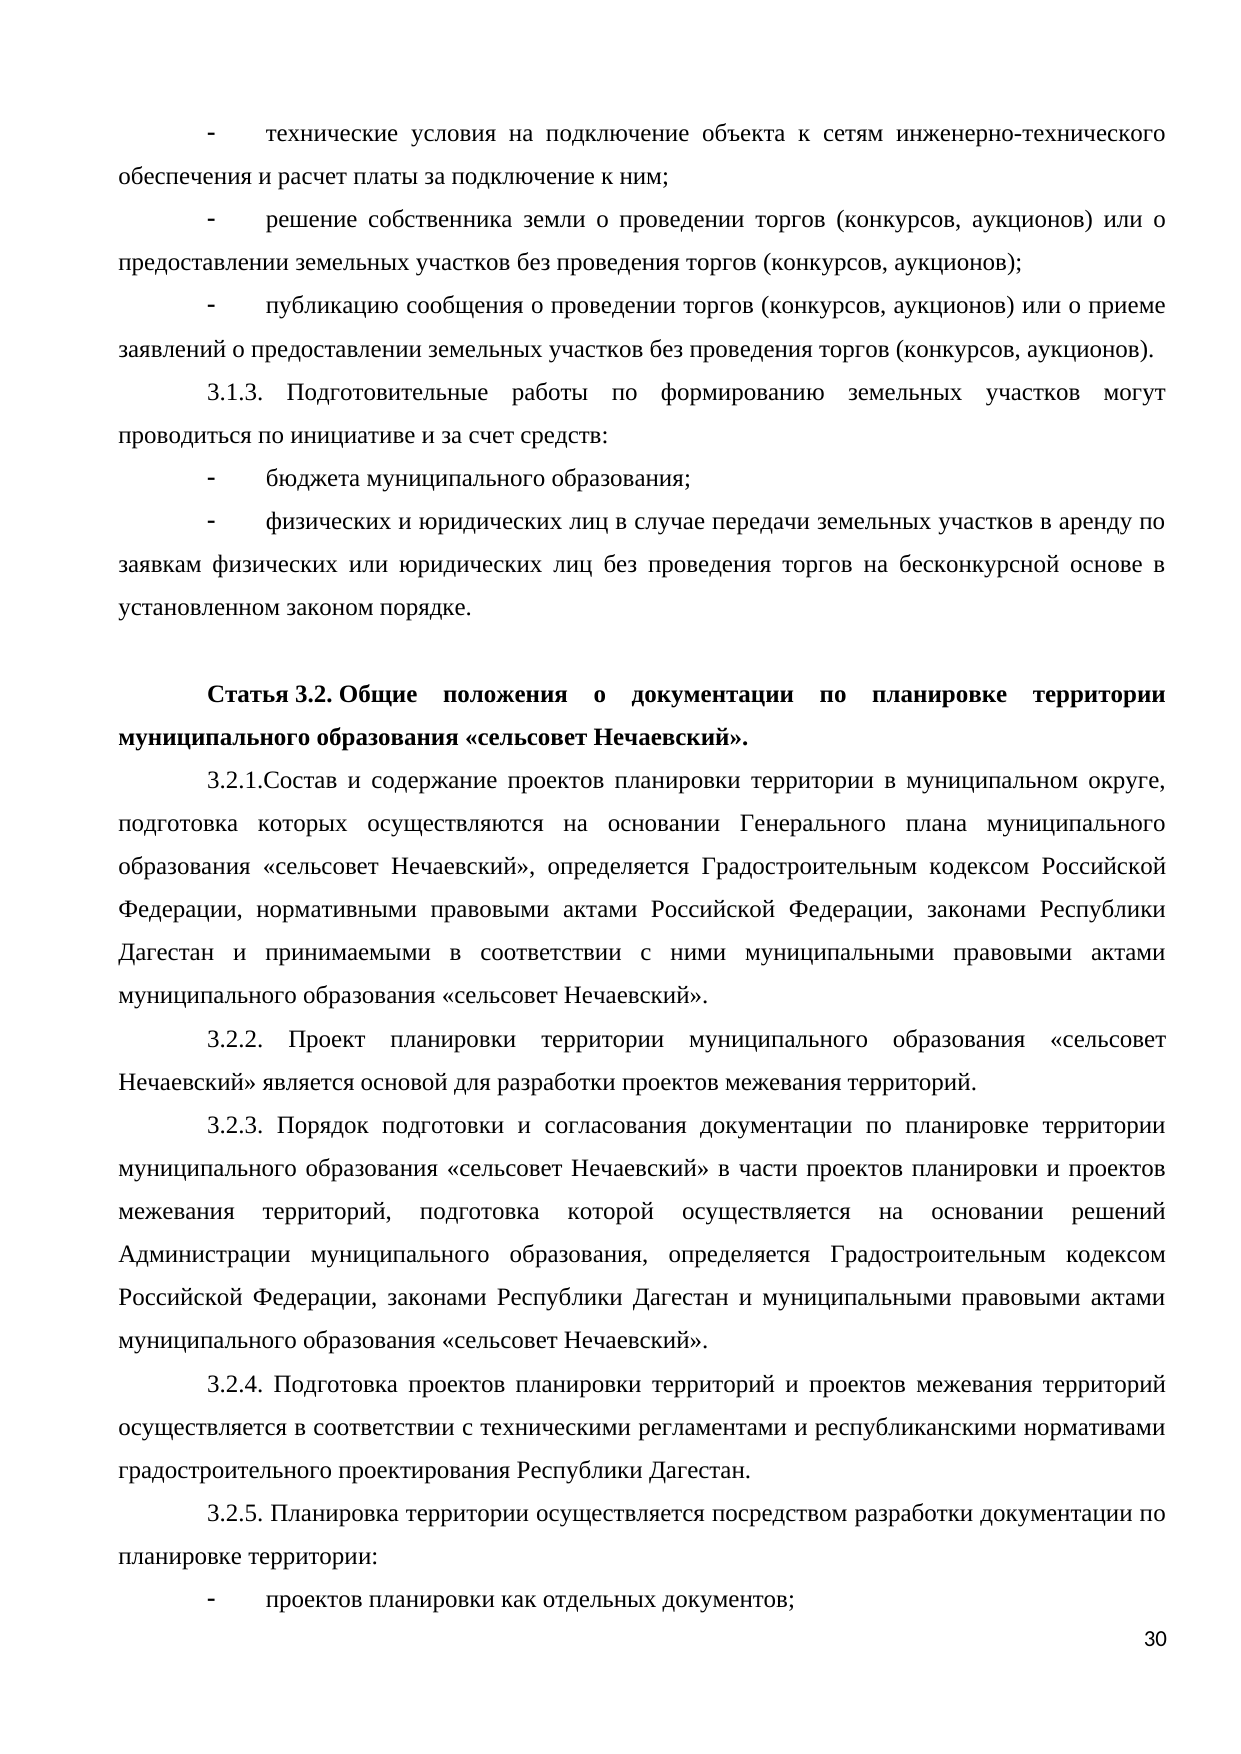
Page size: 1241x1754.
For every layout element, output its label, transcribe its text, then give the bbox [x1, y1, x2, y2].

list Общие положения о документации по планировке территории муниципального образования «сельсовет Нечаевский». [118, 679, 1167, 751]
text 3.2.4. Подготовка проектов планировки территорий и проектов межевания территорий осуществляется в соответствии с техническими регламентами и республиканскими нормативами градостроительного проектирования Республики Дагестан. [118, 1369, 1167, 1484]
list бюджета муниципального образования; [118, 463, 1167, 492]
list технические условия на подключение объекта к сетям инженерно-технического обеспечения и расчет платы за подключение к ним; [118, 118, 1167, 190]
text 3.2.1.Состав и содержание проектов планировки территории в муниципальном округе, подготовка которых осуществляются на основании Генерального плана муниципального образования «сельсовет Нечаевский», определяется Градостроительным кодексом Российской Федерации, нормативными правовыми актами Российской Федерации, законами Республики Дагестан и принимаемыми в соответствии с ними муниципальными правовыми актами муниципального образования «сельсовет Нечаевский». [118, 765, 1167, 1009]
text 3.2.3. Порядок подготовки и согласования документации по планировке территории муниципального образования «сельсовет Нечаевский» в части проектов планировки и проектов межевания территорий, подготовка которой осуществляется на основании решений Администрации муниципального образования, определяется Градостроительным кодексом Российской Федерации, законами Республики Дагестан и муниципальными правовыми актами муниципального образования «сельсовет Нечаевский». [118, 1110, 1167, 1354]
list проектов планировки как отдельных документов; [118, 1584, 1167, 1613]
list физических и юридических лиц в случае передачи земельных участков в аренду по заявкам физических или юридических лиц без проведения торгов на бесконкурсной основе в установленном законом порядке. [118, 506, 1167, 621]
list решение собственника земли о проведении торгов (конкурсов, аукционов) или о предоставлении земельных участков без проведения торгов (конкурсов, аукционов); [118, 204, 1167, 276]
text 3.2.5. Планировка территории осуществляется посредством разработки документации по планировке территории: [118, 1498, 1167, 1570]
text 3.2.2. Проект планировки территории муниципального образования «сельсовет Нечаевский» является основой для разработки проектов межевания территорий. [118, 1024, 1167, 1096]
text 3.1.3. Подготовительные работы по формированию земельных участков могут проводиться по инициативе и за счет средств: [118, 377, 1167, 449]
list публикацию сообщения о проведении торгов (конкурсов, аукционов) или о приеме заявлений о предоставлении земельных участков без проведения торгов (конкурсов, аукционов). [118, 291, 1167, 362]
